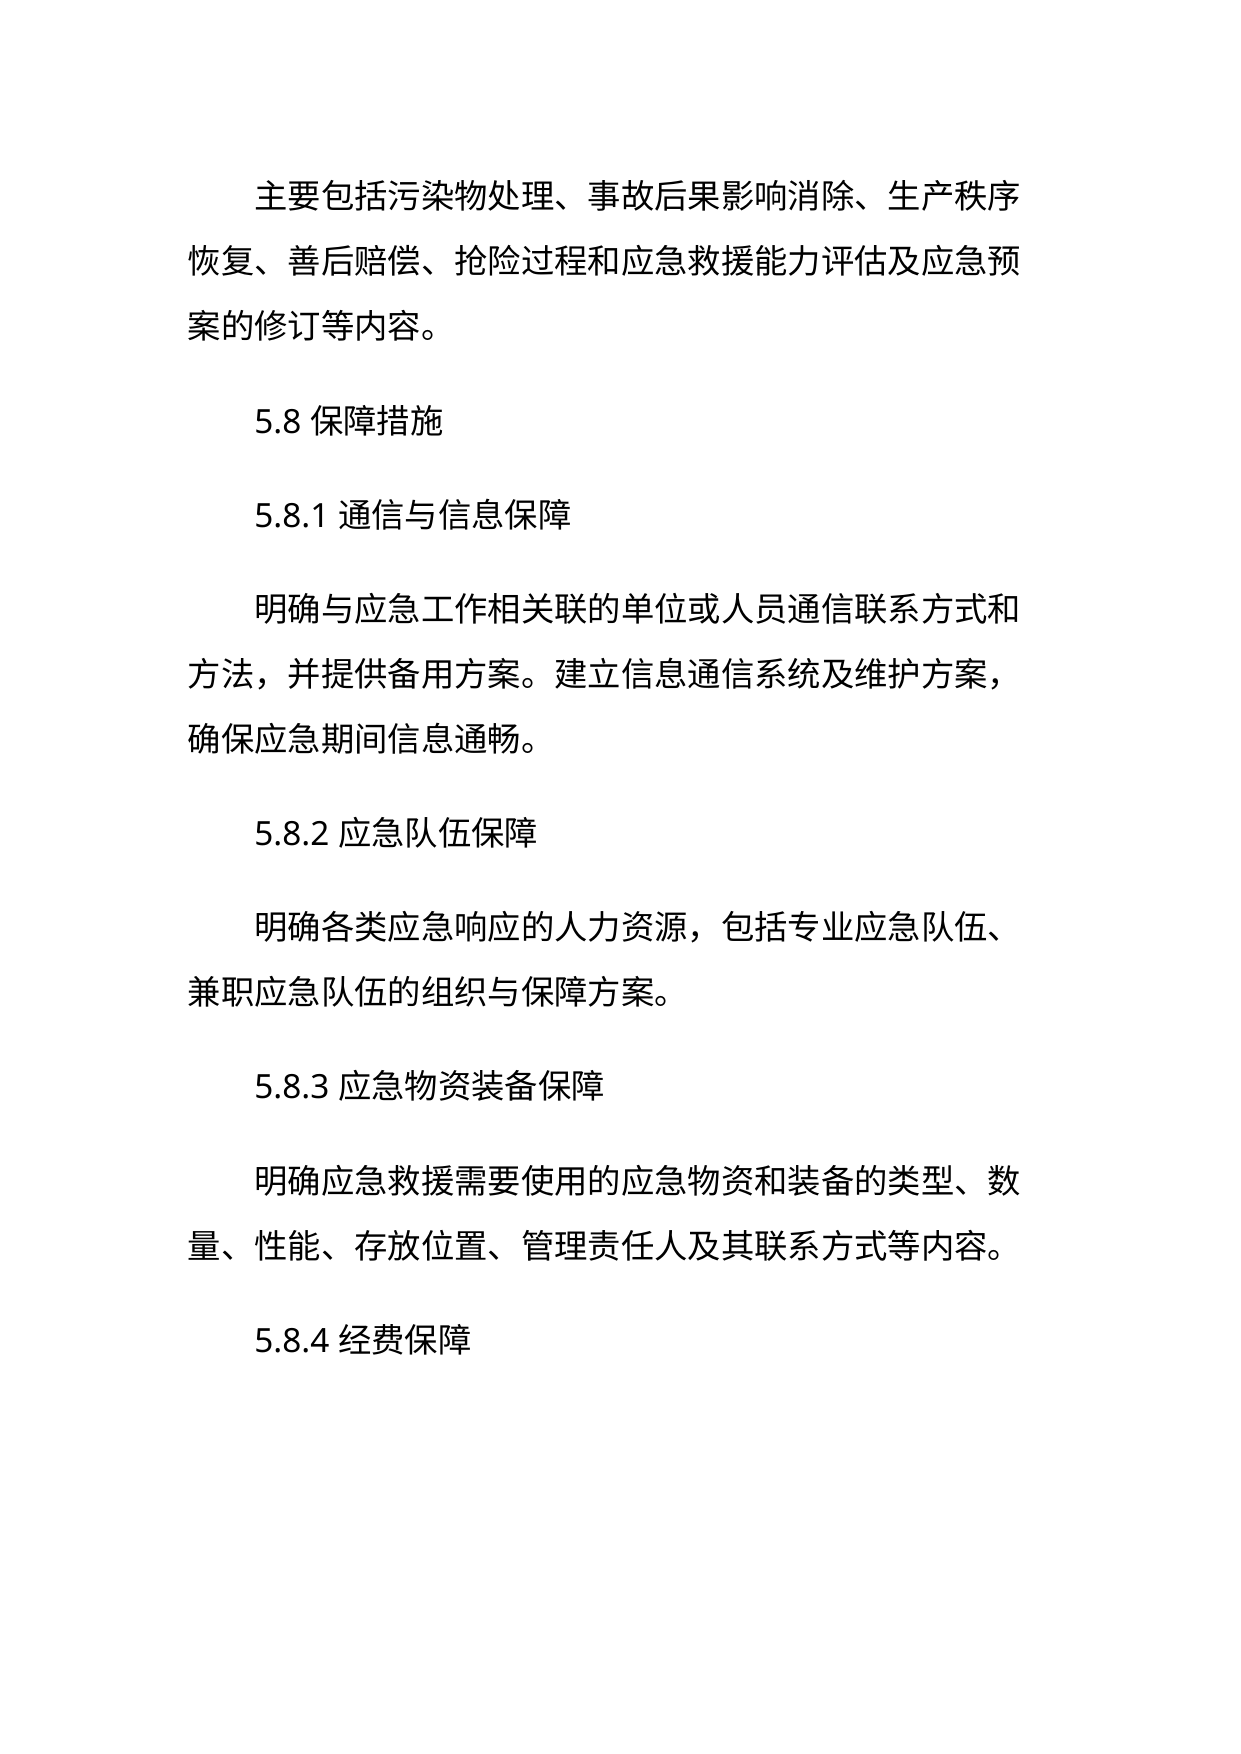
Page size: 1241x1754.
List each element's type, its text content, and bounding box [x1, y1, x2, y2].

text 5.8.1 通信与信息保障 [187, 480, 1053, 545]
text 明确各类应急响应的人力资源，包括专业应急队伍、兼职应急队伍的组织与保障方案。 [187, 893, 1053, 1023]
text 明确应急救援需要使用的应急物资和装备的类型、数量、性能、存放位置、管理责任人及其联系方式等内容。 [187, 1146, 1053, 1276]
text 5.8.4 经费保障 [187, 1305, 1053, 1370]
text 主要包括污染物处理、事故后果影响消除、生产秩序恢复、善后赔偿、抢险过程和应急救援能力评估及应急预案的修订等内容。 [187, 162, 1053, 357]
text 5.8 保障措施 [187, 386, 1053, 451]
text 明确与应急工作相关联的单位或人员通信联系方式和方法，并提供备用方案。建立信息通信系统及维护方案，确保应急期间信息通畅。 [187, 574, 1053, 769]
text 5.8.2 应急队伍保障 [187, 799, 1053, 864]
text 5.8.3 应急物资装备保障 [187, 1052, 1053, 1117]
